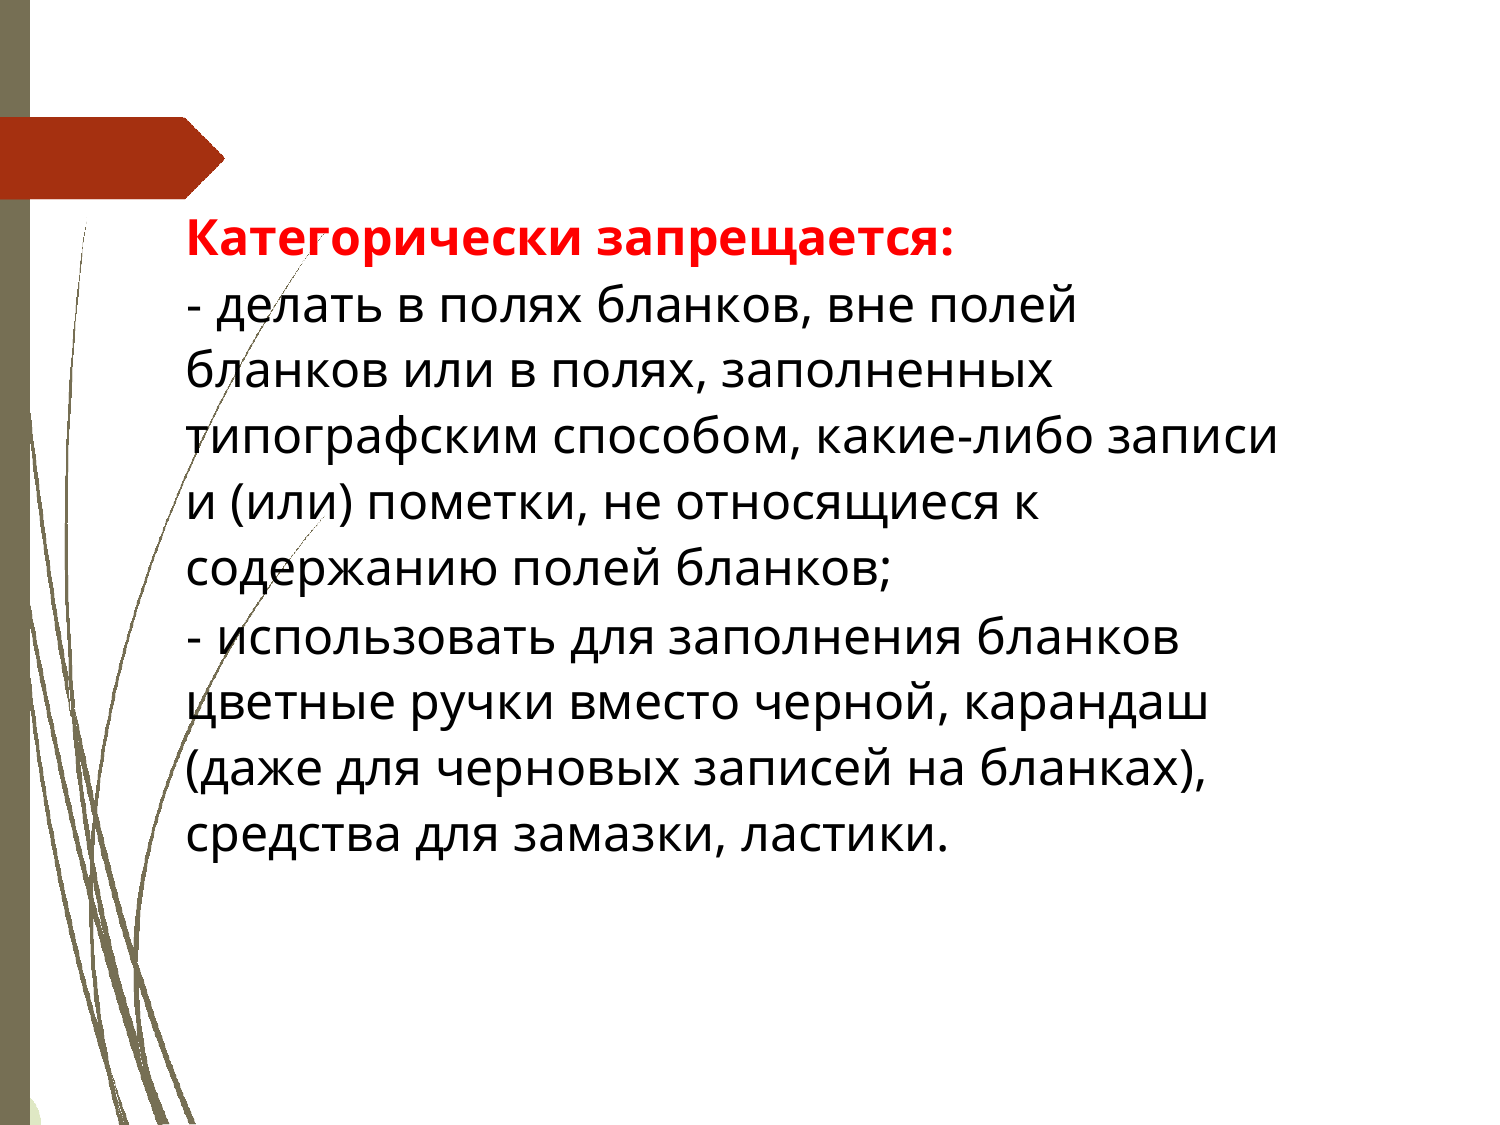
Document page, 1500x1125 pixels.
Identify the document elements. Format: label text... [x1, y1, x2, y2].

text Категорически запрещается: [185, 202, 1350, 270]
list использовать для заполнения бланков цветные ручки вместо черной, карандаш (даже для черновых записей на бланках), средства для замазки, ластики. [185, 602, 1250, 866]
picture [0, 0, 328, 1125]
list делать в полях бланков, вне полей бланков или в полях, заполненных типографским способом, какие-либо записи и (или) пометки, не относящиеся к содержанию полей бланков; [185, 270, 1294, 601]
